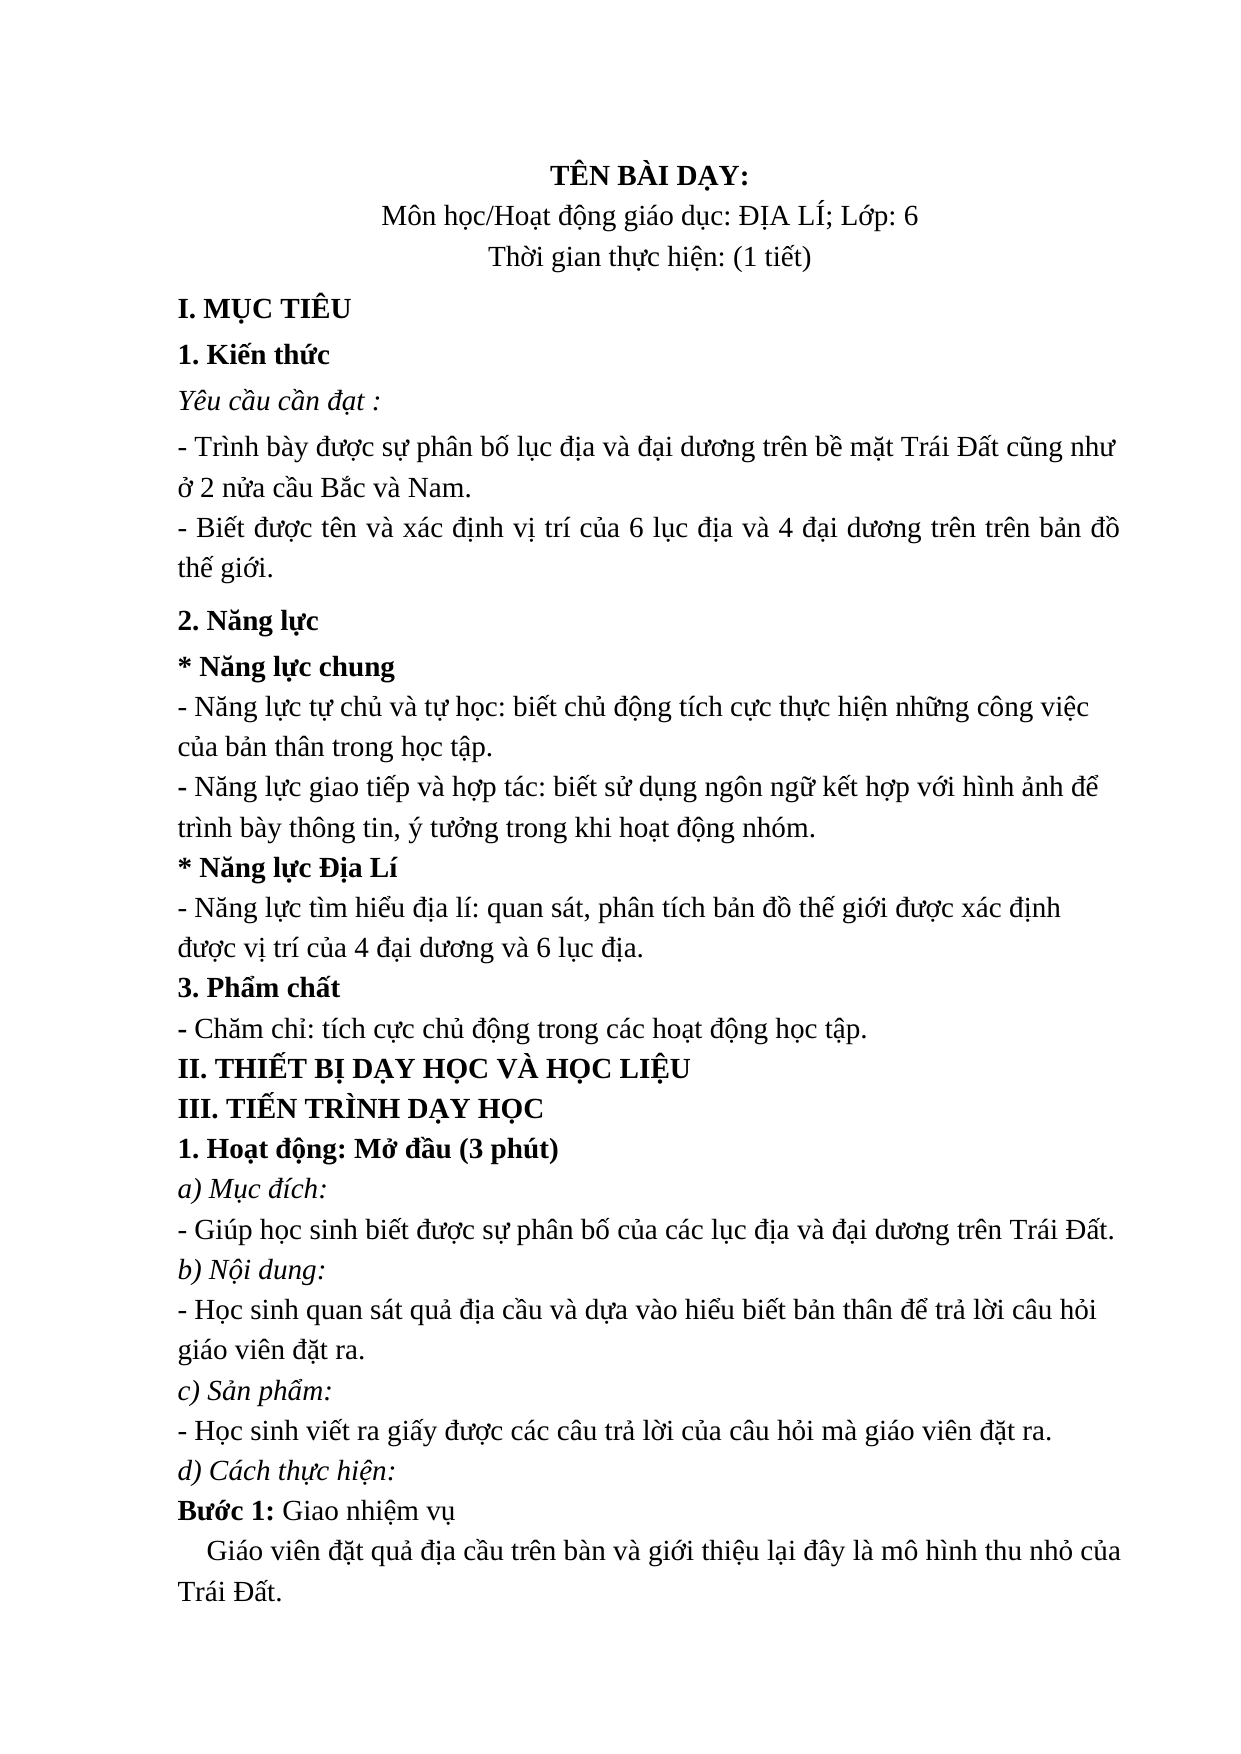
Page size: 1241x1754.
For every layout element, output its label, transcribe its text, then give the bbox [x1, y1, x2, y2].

text - Trình bày được sự phân bố lục địa và đại dương trên bề mặt Trái Đất cũng như ở 2 nửa cầu Bắc và Nam. [177, 429, 1122, 503]
text 3. Phẩm chất - Chăm chỉ: tích cực chủ động trong các hoạt động học tập. [177, 971, 1122, 1044]
text d) Cách thực hiện: [177, 1453, 1122, 1487]
text Môn học/Hoạt động giáo dục: ĐỊA LÍ; Lớp: 6 [177, 198, 1122, 232]
text II. THIẾT BỊ DẠY HỌC VÀ HỌC LIỆU [177, 1051, 1122, 1084]
text c) Sản phẩm: [177, 1373, 1122, 1406]
text - Năng lực giao tiếp và hợp tác: biết sử dụng ngôn ngữ kết hợp với hình ảnh để trình bày thông tin, ý tưởng trong khi hoạt động nhóm. [177, 769, 1122, 843]
text * Năng lực Địa Lí [177, 850, 1122, 883]
text III. TIẾN TRÌNH DẠY HỌC [177, 1091, 1122, 1125]
text Bước 1: Giao nhiệm vụ [177, 1493, 1122, 1527]
text - Học sinh quan sát quả địa cầu và dựa vào hiểu biết bản thân để trả lời câu hỏi giáo viên đặt ra. [177, 1292, 1122, 1366]
text - Năng lực tìm hiểu địa lí: quan sát, phân tích bản đồ thế giới được xác định được vị trí của 4 đại dương và 6 lục địa. [177, 890, 1122, 964]
text 2. Năng lực [177, 603, 1122, 636]
text - Học sinh viết ra giấy được các câu trả lời của câu hỏi mà giáo viên đặt ra. [177, 1413, 1122, 1446]
text - Giúp học sinh biết được sự phân bố của các lục địa và đại dương trên Trái Đất. [177, 1212, 1122, 1245]
text 1. Hoạt động: Mở đầu (3 phút) [177, 1131, 1122, 1165]
text * Năng lực chung [177, 649, 1122, 682]
text 1. Kiến thức [177, 337, 1122, 371]
text Yêu cầu cần đạt : [177, 383, 1122, 417]
text a) Mục đích: [177, 1172, 1122, 1205]
text Thời gian thực hiện: (1 tiết) [177, 239, 1122, 272]
text Giáo viên đặt quả địa cầu trên bàn và giới thiệu lại đây là mô hình thu nhỏ của Trái Đất. [177, 1533, 1122, 1607]
text - Biết được tên và xác định vị trí của 6 lục địa và 4 đại dương trên trên bản đồ thế giới. [177, 510, 1122, 584]
text TÊN BÀI DẠY: [177, 158, 1122, 192]
text I. MỤC TIÊU [177, 291, 1122, 325]
text b) Nội dung: [177, 1252, 1122, 1286]
text - Năng lực tự chủ và tự học: biết chủ động tích cực thực hiện những công việc của bản thân trong học tập. [177, 689, 1122, 763]
